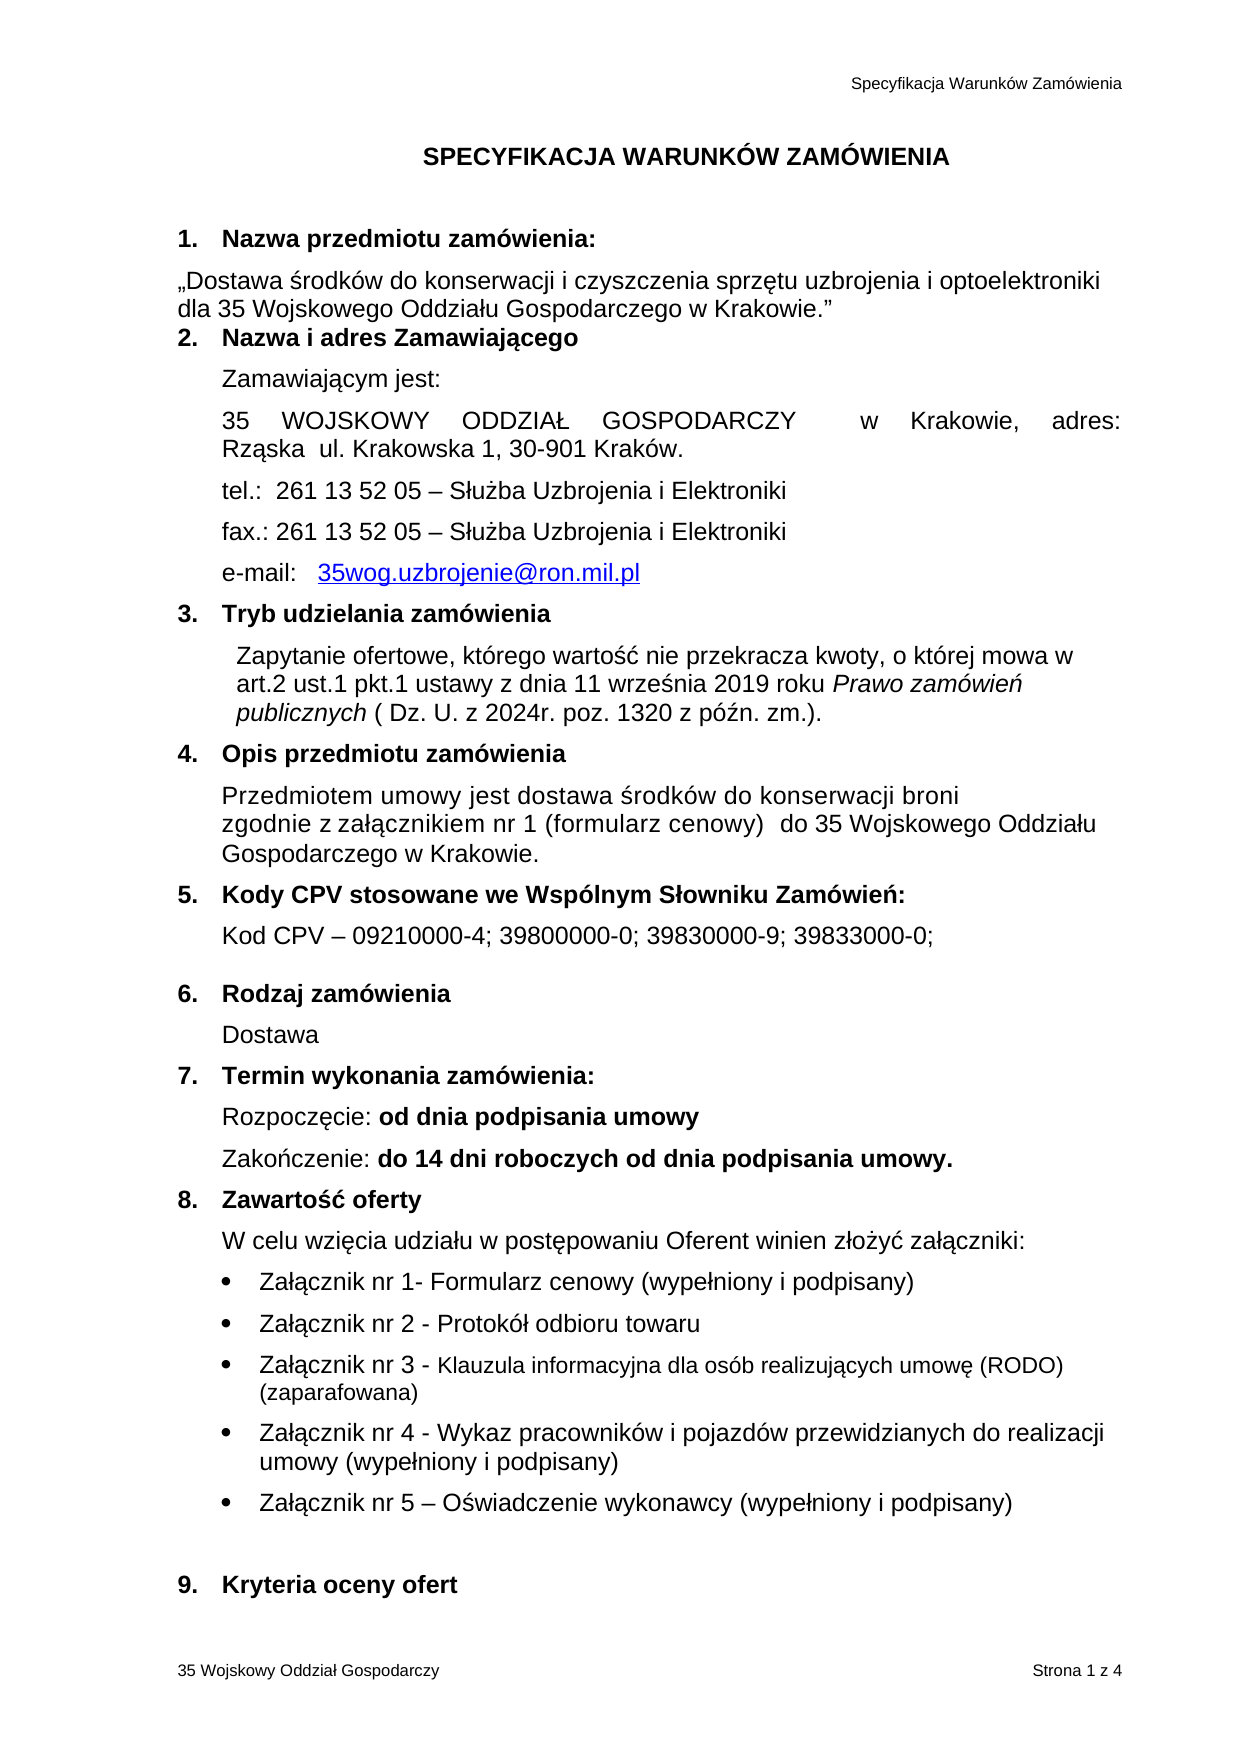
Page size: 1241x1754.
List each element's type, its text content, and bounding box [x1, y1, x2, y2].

text Kod CPV – 09210000-4; 39800000-0; 39830000-9; 39833000-0; [222, 921, 1122, 950]
text SPECYFIKACJA WARUNKÓW ZAMÓWIENIA [177, 142, 1122, 171]
list Załącznik nr 5 – Oświadczenie wykonawcy (wypełniony i podpisany) [222, 1488, 1122, 1517]
text Rozpoczęcie: od dnia podpisania umowy [177, 1102, 1122, 1131]
list Rodzaj zamówienia [177, 978, 1122, 1007]
list Nazwa i adres Zamawiającego [177, 323, 1122, 352]
text „Dostawa środków do konserwacji i czyszczenia sprzętu uzbrojenia i optoelektroniki dla 35 Wojskowego Oddziału Gospodarczego w Krakowie.” [177, 266, 1122, 323]
text Dostawa [177, 1020, 1122, 1048]
list Kody CPV stosowane we Wspólnym Słowniku Zamówień: [177, 880, 1122, 908]
text 35 WOJSKOWY ODDZIAŁ GOSPODARCZY w Krakowie, adres: Rząska ul. Krakowska 1, 30-901 Kraków. [222, 406, 1122, 463]
text tel.: 261 13 52 05 – Służba Uzbrojenia i Elektroniki [177, 476, 1122, 504]
list Kryteria oceny ofert [177, 1570, 1122, 1599]
text fax.: 261 13 52 05 – Służba Uzbrojenia i Elektroniki [177, 517, 1122, 546]
list Nazwa przedmiotu zamówienia: [177, 224, 1122, 253]
text Zamawiającym jest: [177, 364, 1122, 393]
list Załącznik nr 2 - Protokół odbioru towaru [222, 1309, 1115, 1337]
text Przedmiotem umowy jest dostawa środków do konserwacji broni zgodnie z załącznikiem nr 1 (formularz cenowy) do 35 Wojskowego Oddziału Gospodarczego w Krakowie. [221, 781, 1122, 867]
list Załącznik nr 4 - Wykaz pracowników i pojazdów przewidzianych do realizacji umowy (wypełniony i podpisany) [222, 1418, 1122, 1475]
text e-mail: 35wog.uzbrojenie@ron.mil.pl [177, 558, 1122, 587]
list Opis przedmiotu zamówienia [177, 739, 1122, 768]
list Zawartość oferty [177, 1185, 1122, 1213]
list Tryb udzielania zamówienia [177, 599, 1122, 628]
list Załącznik nr 3 - Klauzula informacyjna dla osób realizujących umowę (RODO) (zaparafowana) [222, 1350, 1122, 1405]
list Termin wykonania zamówienia: [177, 1061, 1122, 1090]
list Załącznik nr 1- Formularz cenowy (wypełniony i podpisany) [222, 1267, 1115, 1296]
text W celu wzięcia udziału w postępowaniu Oferent winien złożyć załączniki: [222, 1226, 1122, 1255]
text Zakończenie: do 14 dni roboczych od dnia podpisania umowy. [177, 1143, 1122, 1172]
text Zapytanie ofertowe, którego wartość nie przekracza kwoty, o której mowa w art.2 ust.1 pkt.1 ustawy z dnia 11 września 2019 roku Prawo zamówień publicznych ( Dz. U. z 2024r. poz. 1320 z późn. zm.). [236, 641, 1122, 727]
